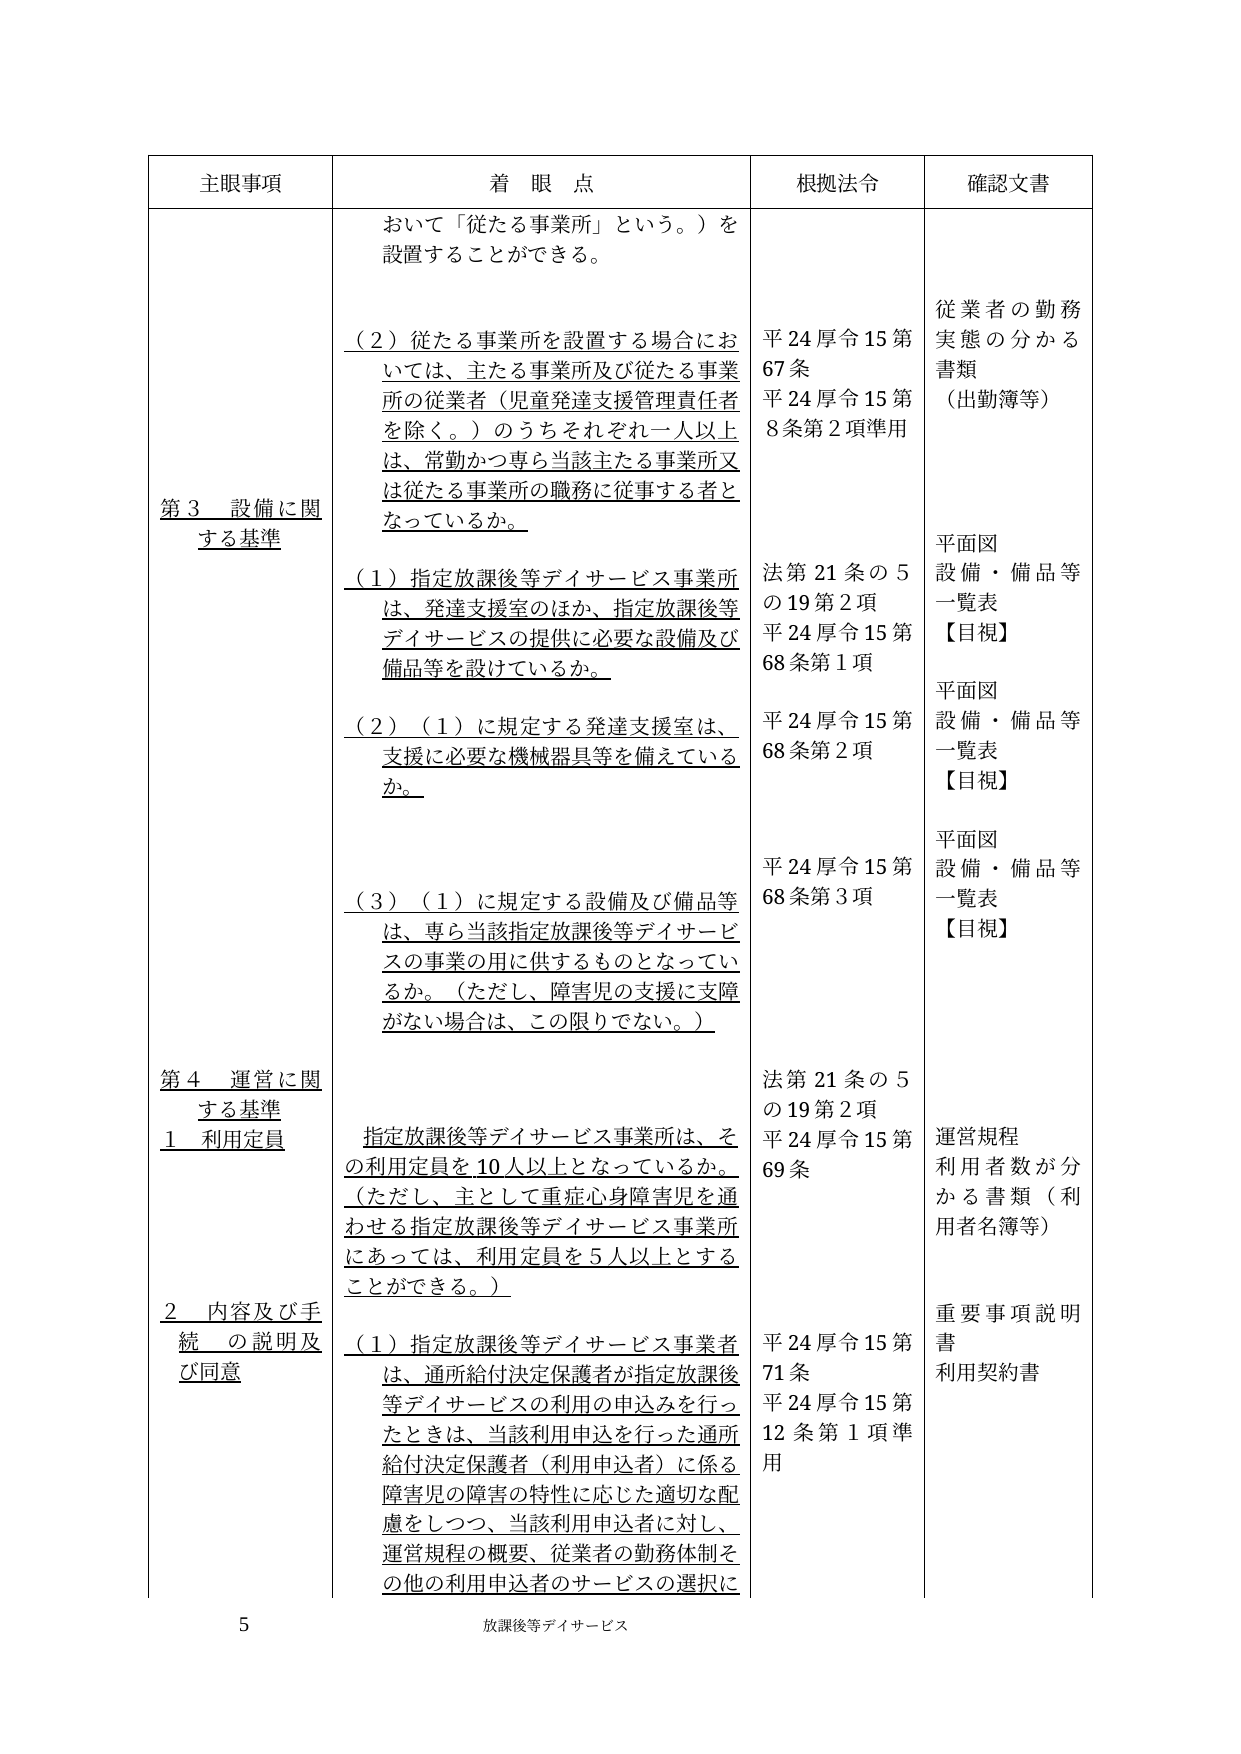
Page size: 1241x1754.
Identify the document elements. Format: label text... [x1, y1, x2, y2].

table_header 主眼事項 [149, 156, 332, 208]
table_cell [751, 209, 924, 1064]
table_header 根拠法令 [751, 156, 924, 208]
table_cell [149, 1064, 332, 1598]
table_header 確認文書 [925, 156, 1092, 208]
table_cell ３ 従たる事業所を設置する場合における特例 第３ 設備に関する基準 [149, 209, 332, 1064]
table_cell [333, 209, 750, 1064]
table_header 着 眼 点 [333, 156, 750, 208]
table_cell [925, 1064, 1092, 1598]
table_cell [925, 209, 1092, 1064]
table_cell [333, 1064, 750, 1598]
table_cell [751, 1064, 924, 1598]
